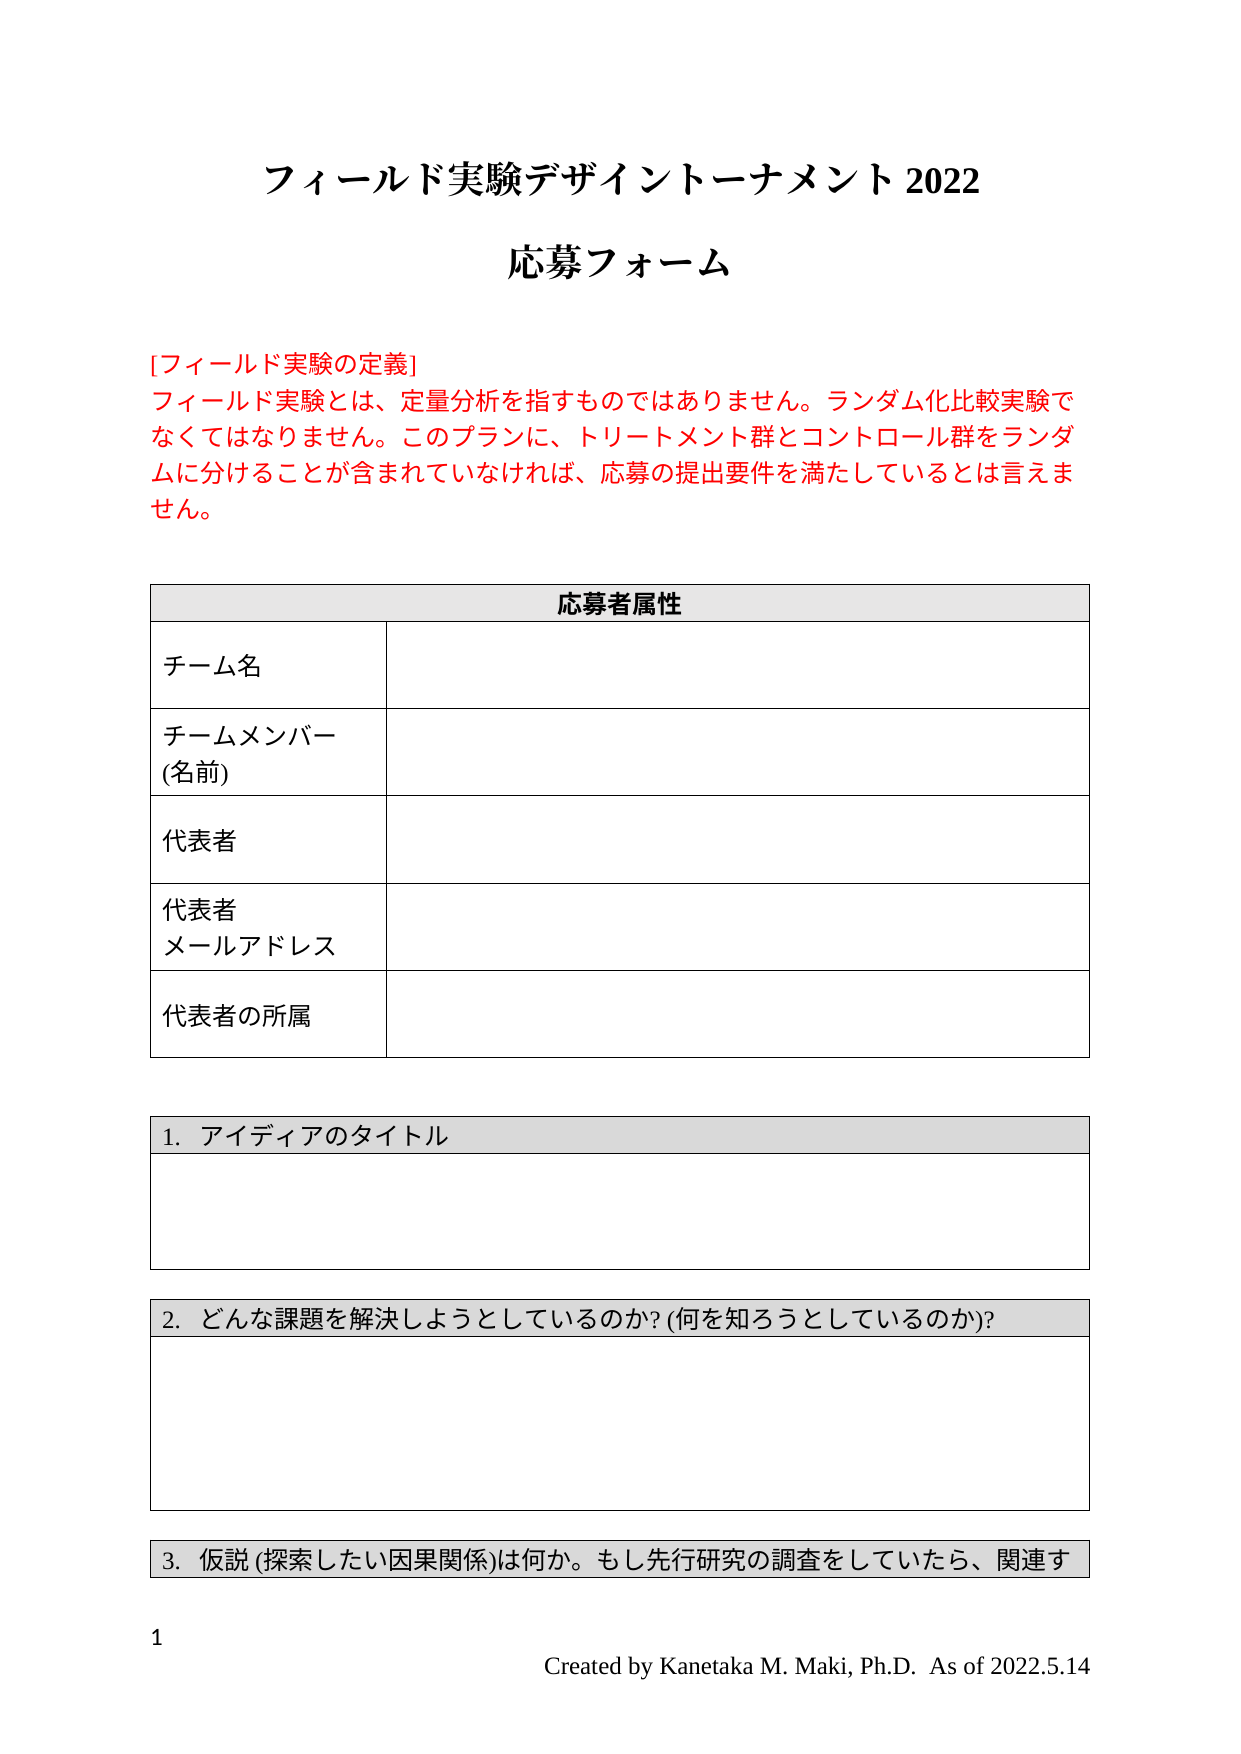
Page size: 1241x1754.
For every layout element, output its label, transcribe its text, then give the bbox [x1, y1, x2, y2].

table_cell 代表者 メールアドレス [151, 884, 386, 970]
table_cell チーム名 [151, 622, 386, 708]
table_header アイディアのタイトル [151, 1117, 1089, 1153]
table_cell [387, 971, 1089, 1057]
table_cell 代表者 [151, 796, 386, 883]
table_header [151, 1541, 1089, 1577]
table_cell [387, 796, 1089, 883]
table_cell [151, 1154, 1089, 1269]
table_header 応募者属性 [151, 585, 1089, 621]
table_cell [387, 884, 1089, 970]
text 応募フォーム [150, 233, 1090, 287]
table_cell [387, 622, 1089, 708]
table_cell [151, 1337, 1089, 1510]
table_header どんな課題を解決しようとしているのか? (何を知ろうとしているのか)? [151, 1300, 1089, 1336]
text フィールド実験とは、定量分析を指すものではありません。ランダム化比較実験でなくてはなりません。このプランに、トリートメント群とコントロール群をランダムに分けることが含まれていなければ、応募の提出要件を満たしているとは言えません。 [150, 381, 1090, 526]
table_cell [387, 709, 1089, 795]
table_cell チームメンバー (名前) [151, 709, 386, 795]
text [フィールド実験の定義] [150, 345, 1090, 381]
text フィールド実験デザイントーナメント2022 [150, 150, 1090, 204]
table_cell 代表者の所属 [151, 971, 386, 1057]
